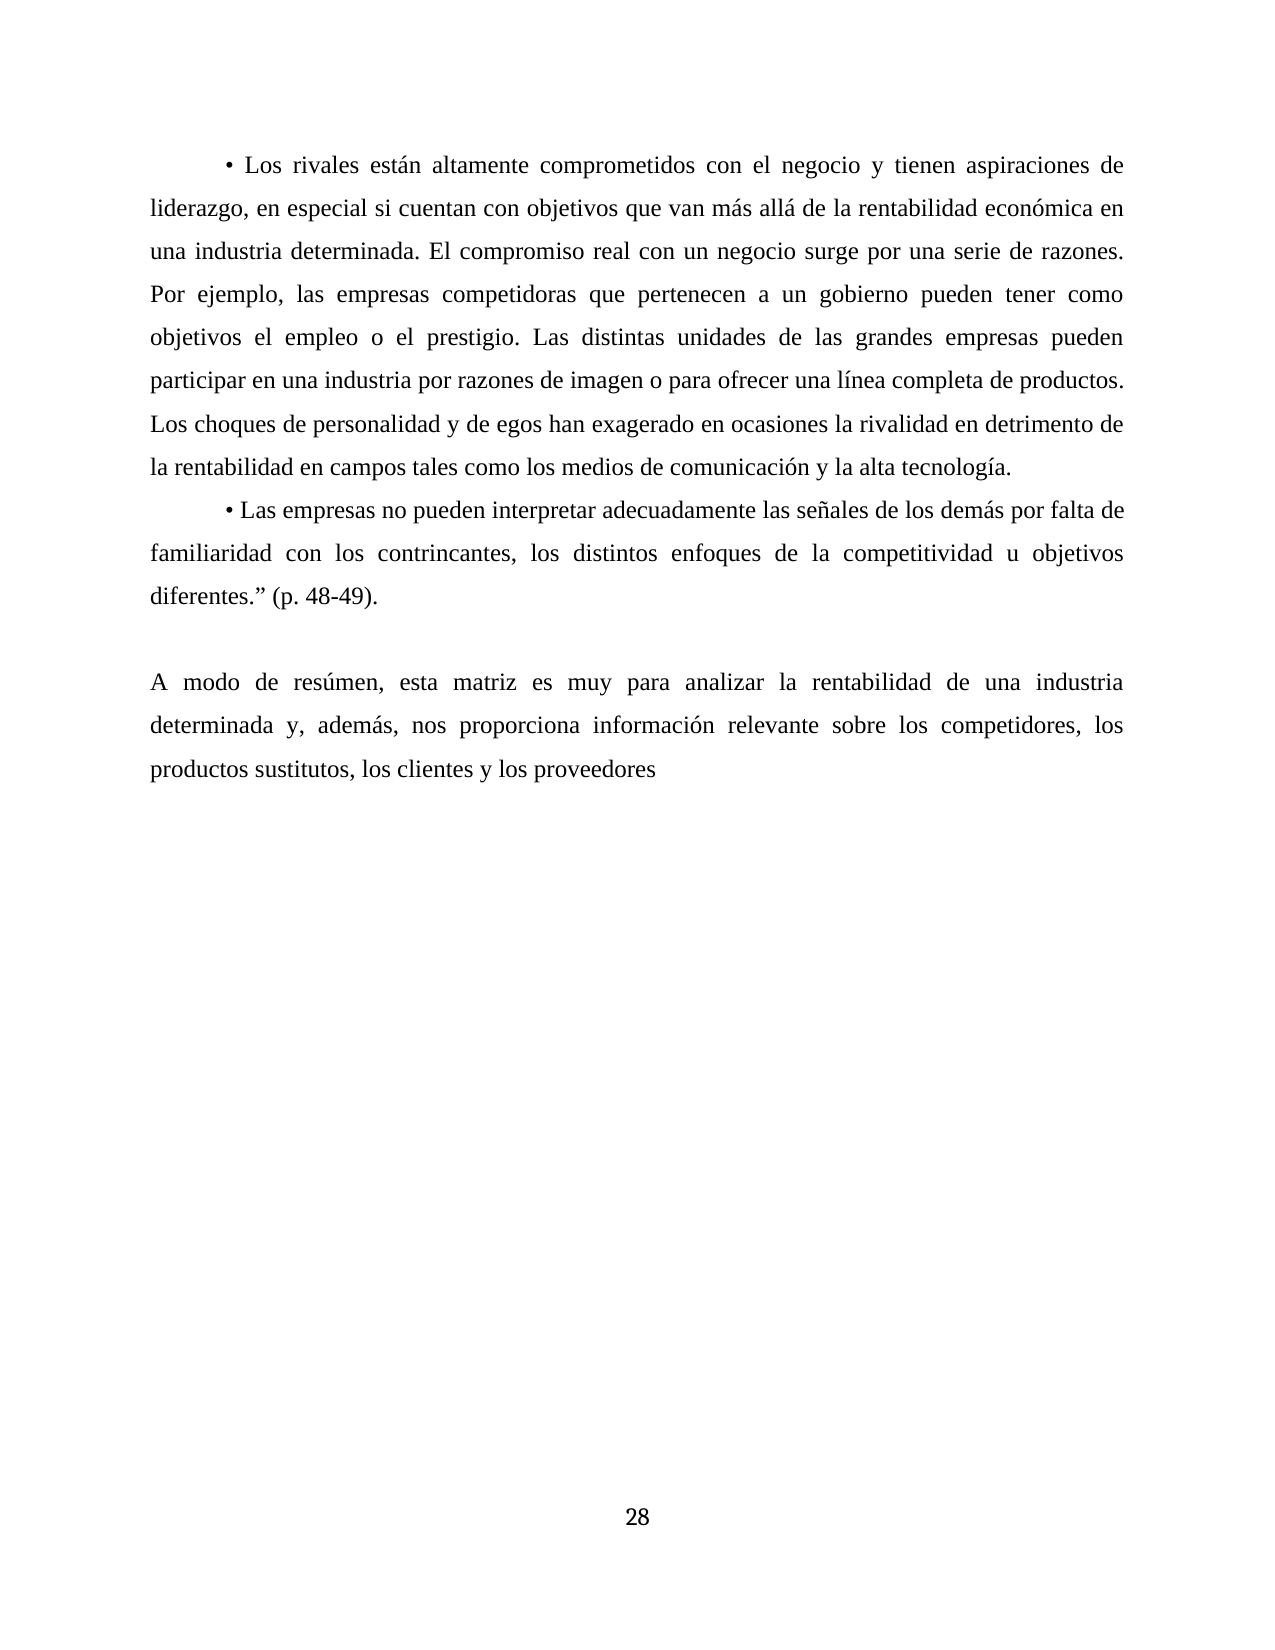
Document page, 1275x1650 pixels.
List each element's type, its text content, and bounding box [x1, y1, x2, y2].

text A modo de resúmen, esta matriz es muy para analizar la rentabilidad de una industria determinada y, además, nos proporciona información relevante sobre los competidores, los productos sustitutos, los clientes y los proveedores [150, 667, 1125, 782]
text • Las empresas no pueden interpretar adecuadamente las señales de los demás por falta de familiaridad con los contrincantes, los distintos enfoques de la competitividad u objetivos diferentes.” (p. 48-49). [150, 495, 1125, 610]
text • Los rivales están altamente comprometidos con el negocio y tienen aspiraciones de liderazgo, en especial si cuentan con objetivos que van más allá de la rentabilidad económica en una industria determinada. El compromiso real con un negocio surge por una serie de razones. Por ejemplo, las empresas competidoras que pertenecen a un gobierno pueden tener como objetivos el empleo o el prestigio. Las distintas unidades de las grandes empresas pueden participar en una industria por razones de imagen o para ofrecer una línea completa de productos. Los choques de personalidad y de egos han exagerado en ocasiones la rivalidad en detrimento de la rentabilidad en campos tales como los medios de comunicación y la alta tecnología. [150, 150, 1125, 481]
